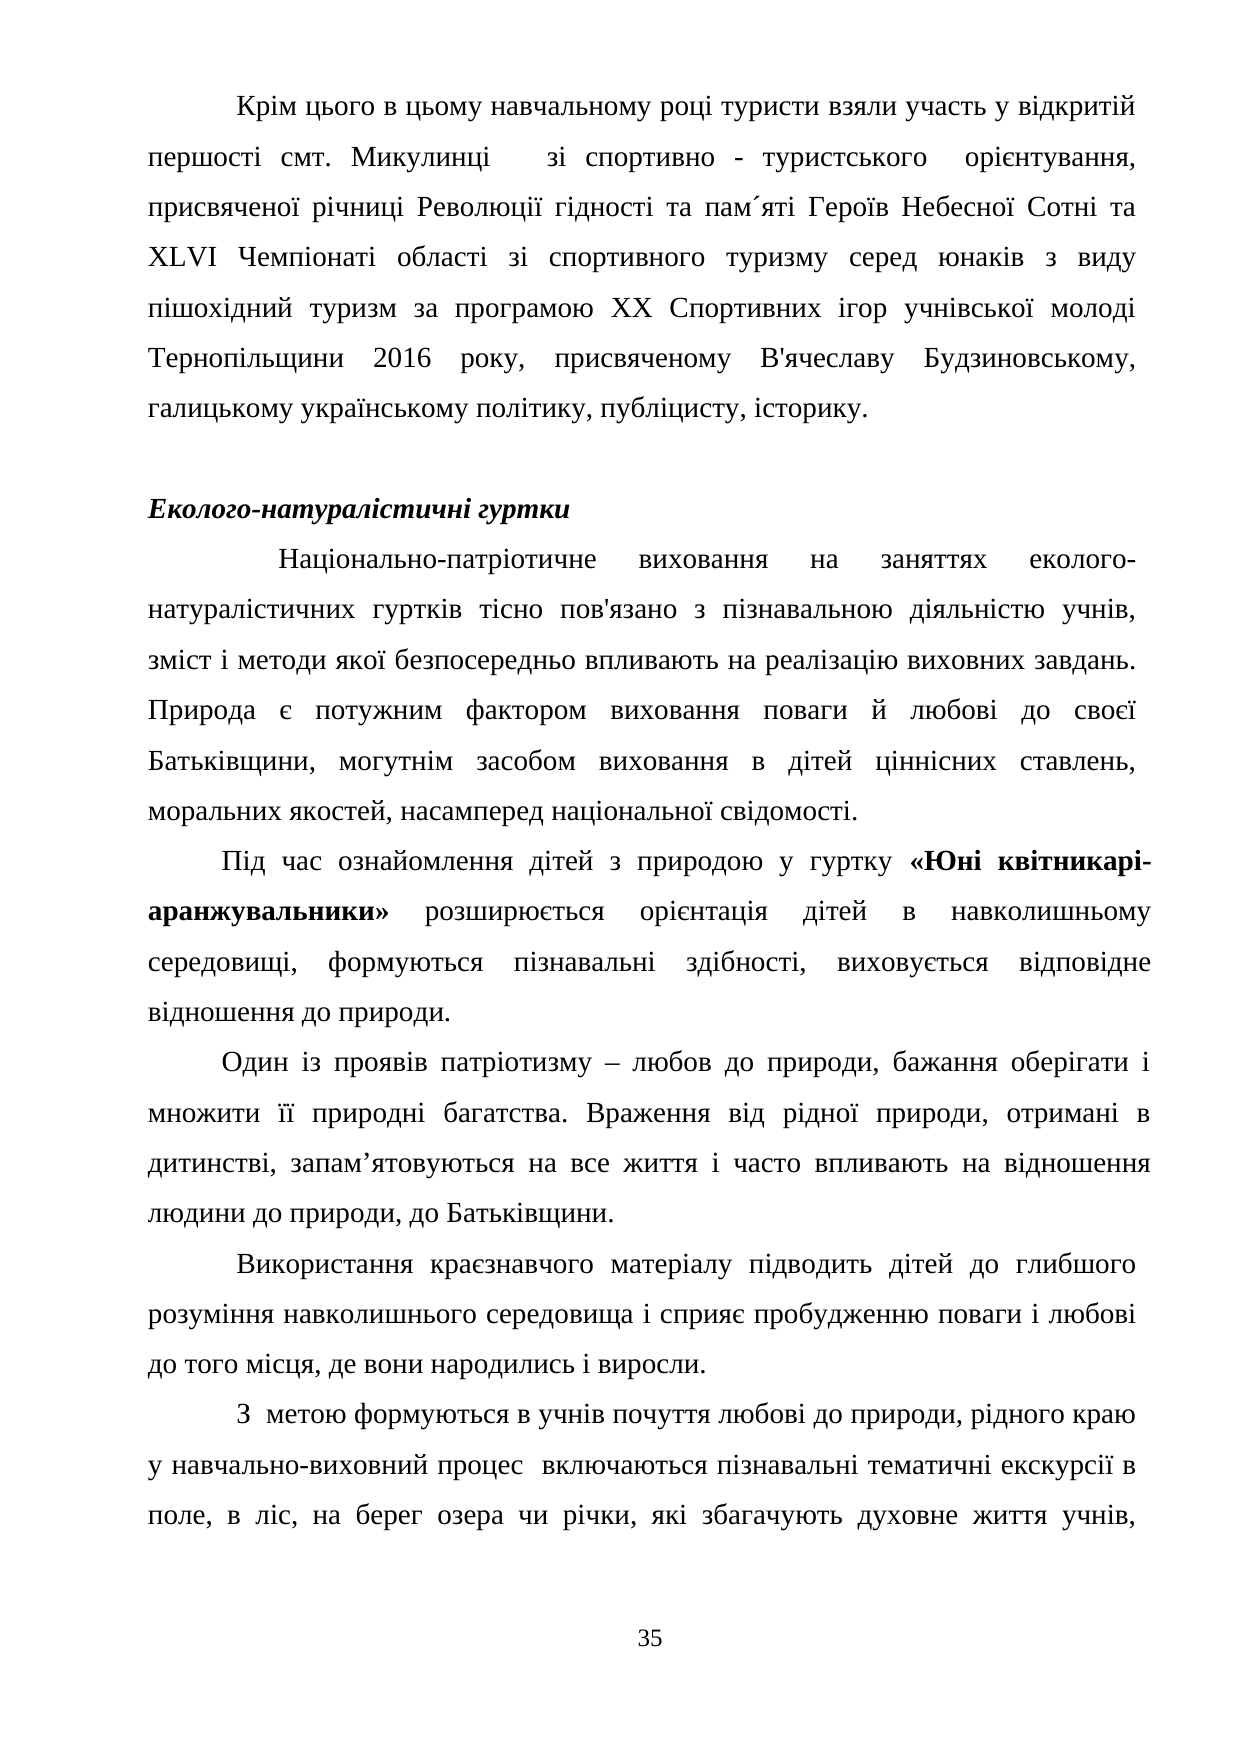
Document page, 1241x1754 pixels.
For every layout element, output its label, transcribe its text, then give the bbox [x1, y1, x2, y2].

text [148, 1397, 1137, 1531]
text Один із проявів патріотизму – любов до природи, бажання оберігати і множити її природні багатства. Враження від рідної природи, отримані в дитинстві, запам’ятовуються на все життя і часто впливають на відношення людини до природи, до Батьківщини. [148, 1044, 1152, 1229]
text Еколого-натуралістичні гуртки [148, 491, 1137, 524]
text Крім цього в цьому навчальному році туристи взяли участь у відкритій першості смт. Микулинці зі спортивно - туристського орієнтування, присвяченої річниці Революції гідності та пам´яті Героїв Небесної Сотні та ХLVІ Чемпіонаті області зі спортивного туризму серед юнаків з виду пішохідний туризм за програмою ХХ Спортивних ігор учнівської молоді Тернопільщини 2016 року, присвяченому В'ячеславу Будзиновському, галицькому українському політику, публіцисту, історику. [148, 88, 1137, 424]
text Національно-патріотичне виховання на заняттях еколого-натуралістичних гуртків тісно пов'язано з пізнавальною діяльністю учнів, зміст і методи якої безпосередньо впливають на реалізацію виховних завдань. Природа є потужним фактором виховання поваги й любові до своєї Батьківщини, могутнім засобом виховання в дітей ціннісних ставлень, моральних якостей, насамперед національної свідомості. [148, 541, 1137, 826]
text Під час ознайомлення дітей з природою у гуртку «Юні квітникарі-аранжувальники» розширюється орієнтація дітей в навколишньому середовищі, формуються пізнавальні здібності, виховується відповідне відношення до природи. [148, 843, 1152, 1028]
text Використання краєзнавчого матеріалу підводить дітей до глибшого розуміння навколишнього середовища і сприяє пробудженню поваги і любові до того місця, де вони народились і виросли. [148, 1246, 1137, 1380]
